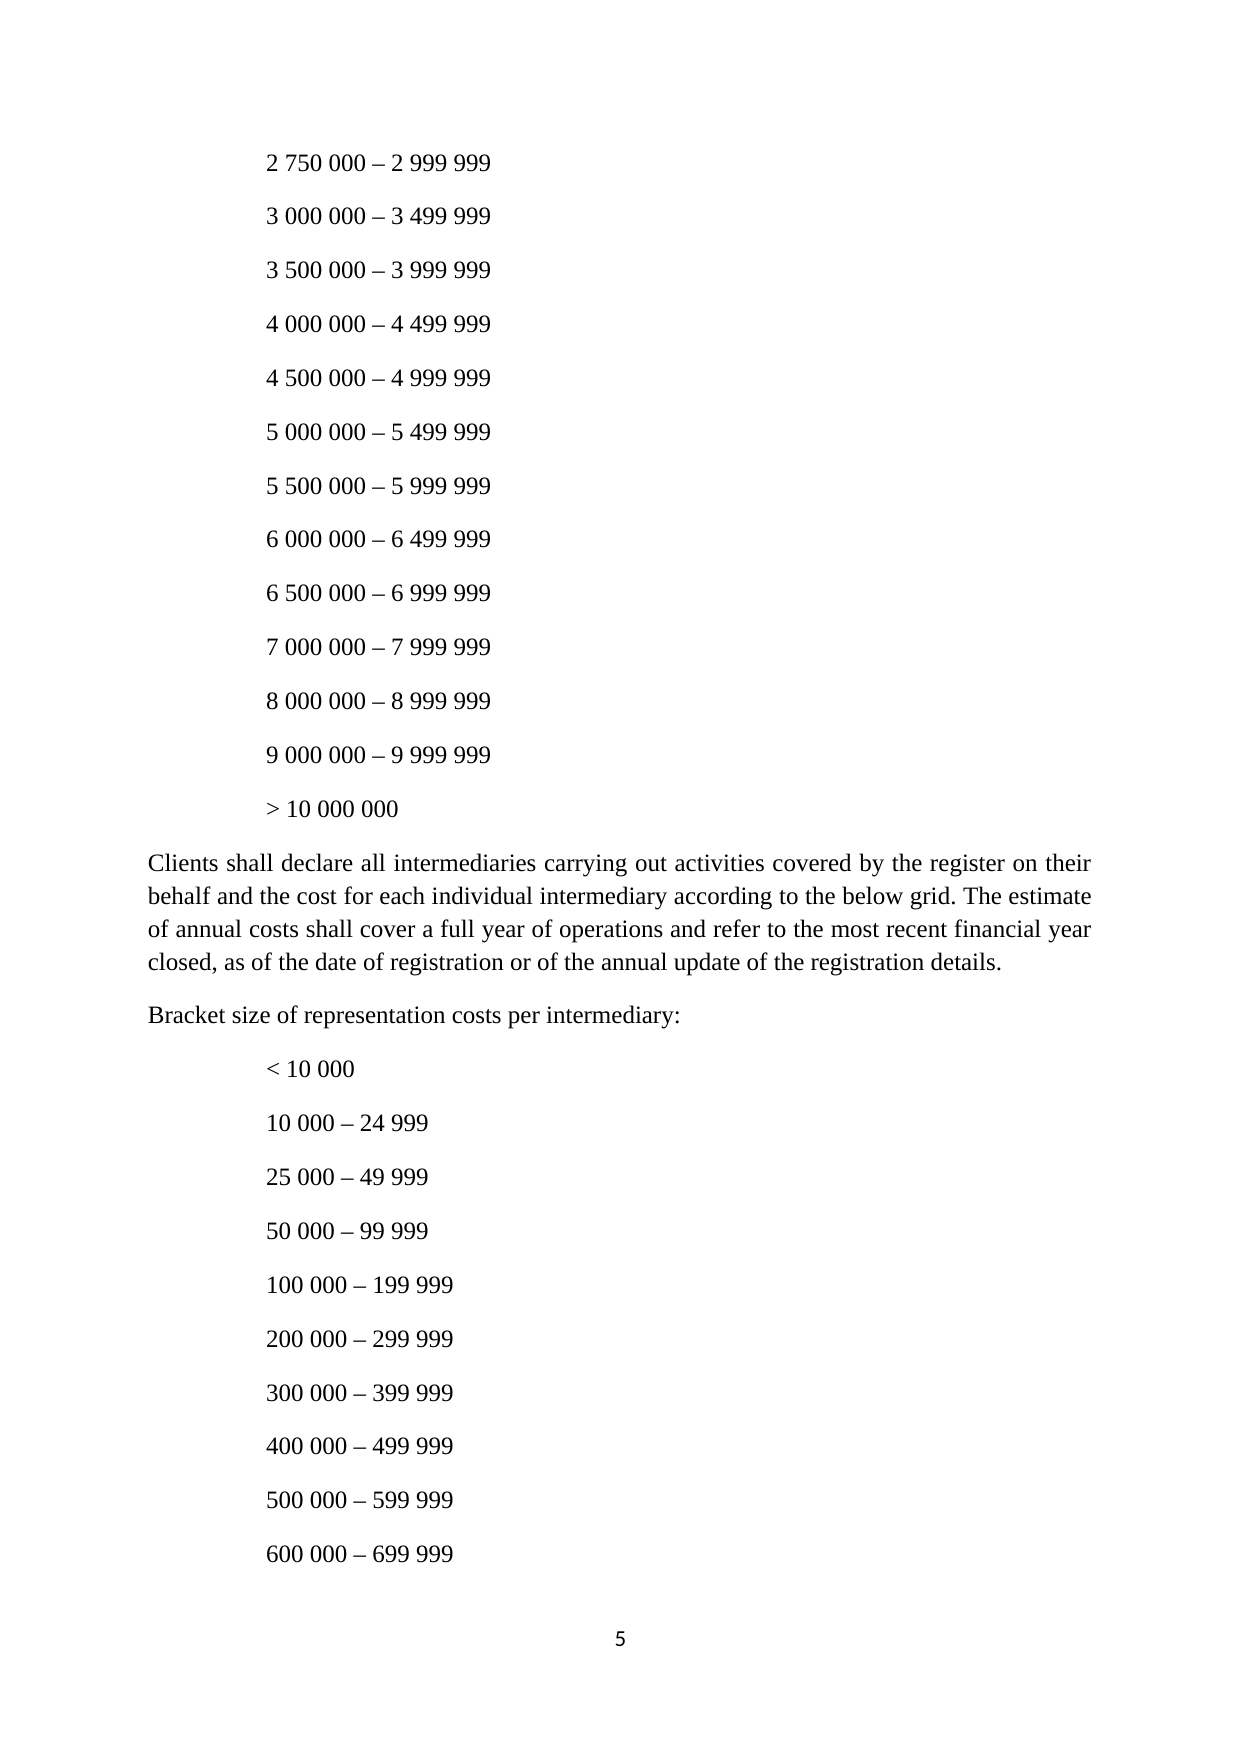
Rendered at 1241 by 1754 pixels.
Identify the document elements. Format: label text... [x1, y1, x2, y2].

text 9 000 000 – 9 999 999 [266, 740, 1093, 769]
text 4 000 000 – 4 499 999 [266, 309, 1093, 338]
text 3 000 000 – 3 499 999 [266, 201, 1093, 230]
text 4 500 000 – 4 999 999 [266, 363, 1093, 392]
text 2 750 000 – 2 999 999 [266, 148, 1093, 176]
text < 10 000 [266, 1054, 1093, 1083]
text 400 000 – 499 999 [266, 1431, 1093, 1460]
text 8 000 000 – 8 999 999 [266, 686, 1093, 715]
text 300 000 – 399 999 [266, 1378, 1093, 1406]
text 200 000 – 299 999 [266, 1324, 1093, 1352]
text 7 000 000 – 7 999 999 [266, 632, 1093, 661]
text Clients shall declare all intermediaries carrying out activities covered by the register on their behalf and the cost for each individual intermediary according to the below grid. The estimate of annual costs shall cover a full year of operations and refer to the most recent financial year closed, as of the date of registration or of the annual update of the registration details. [148, 848, 1093, 976]
text 3 500 000 – 3 999 999 [266, 255, 1093, 284]
text 5 500 000 – 5 999 999 [266, 471, 1093, 499]
text > 10 000 000 [266, 794, 1093, 823]
text Bracket size of representation costs per intermediary: [148, 1001, 1093, 1029]
text 6 500 000 – 6 999 999 [266, 578, 1093, 607]
text 500 000 – 599 999 [266, 1485, 1093, 1514]
text 25 000 – 49 999 [266, 1162, 1093, 1191]
text 600 000 – 699 999 [266, 1539, 1093, 1568]
text 6 000 000 – 6 499 999 [266, 524, 1093, 553]
text 100 000 – 199 999 [266, 1270, 1093, 1299]
text 50 000 – 99 999 [266, 1216, 1093, 1245]
text 5 000 000 – 5 499 999 [266, 417, 1093, 446]
text 10 000 – 24 999 [266, 1108, 1093, 1137]
